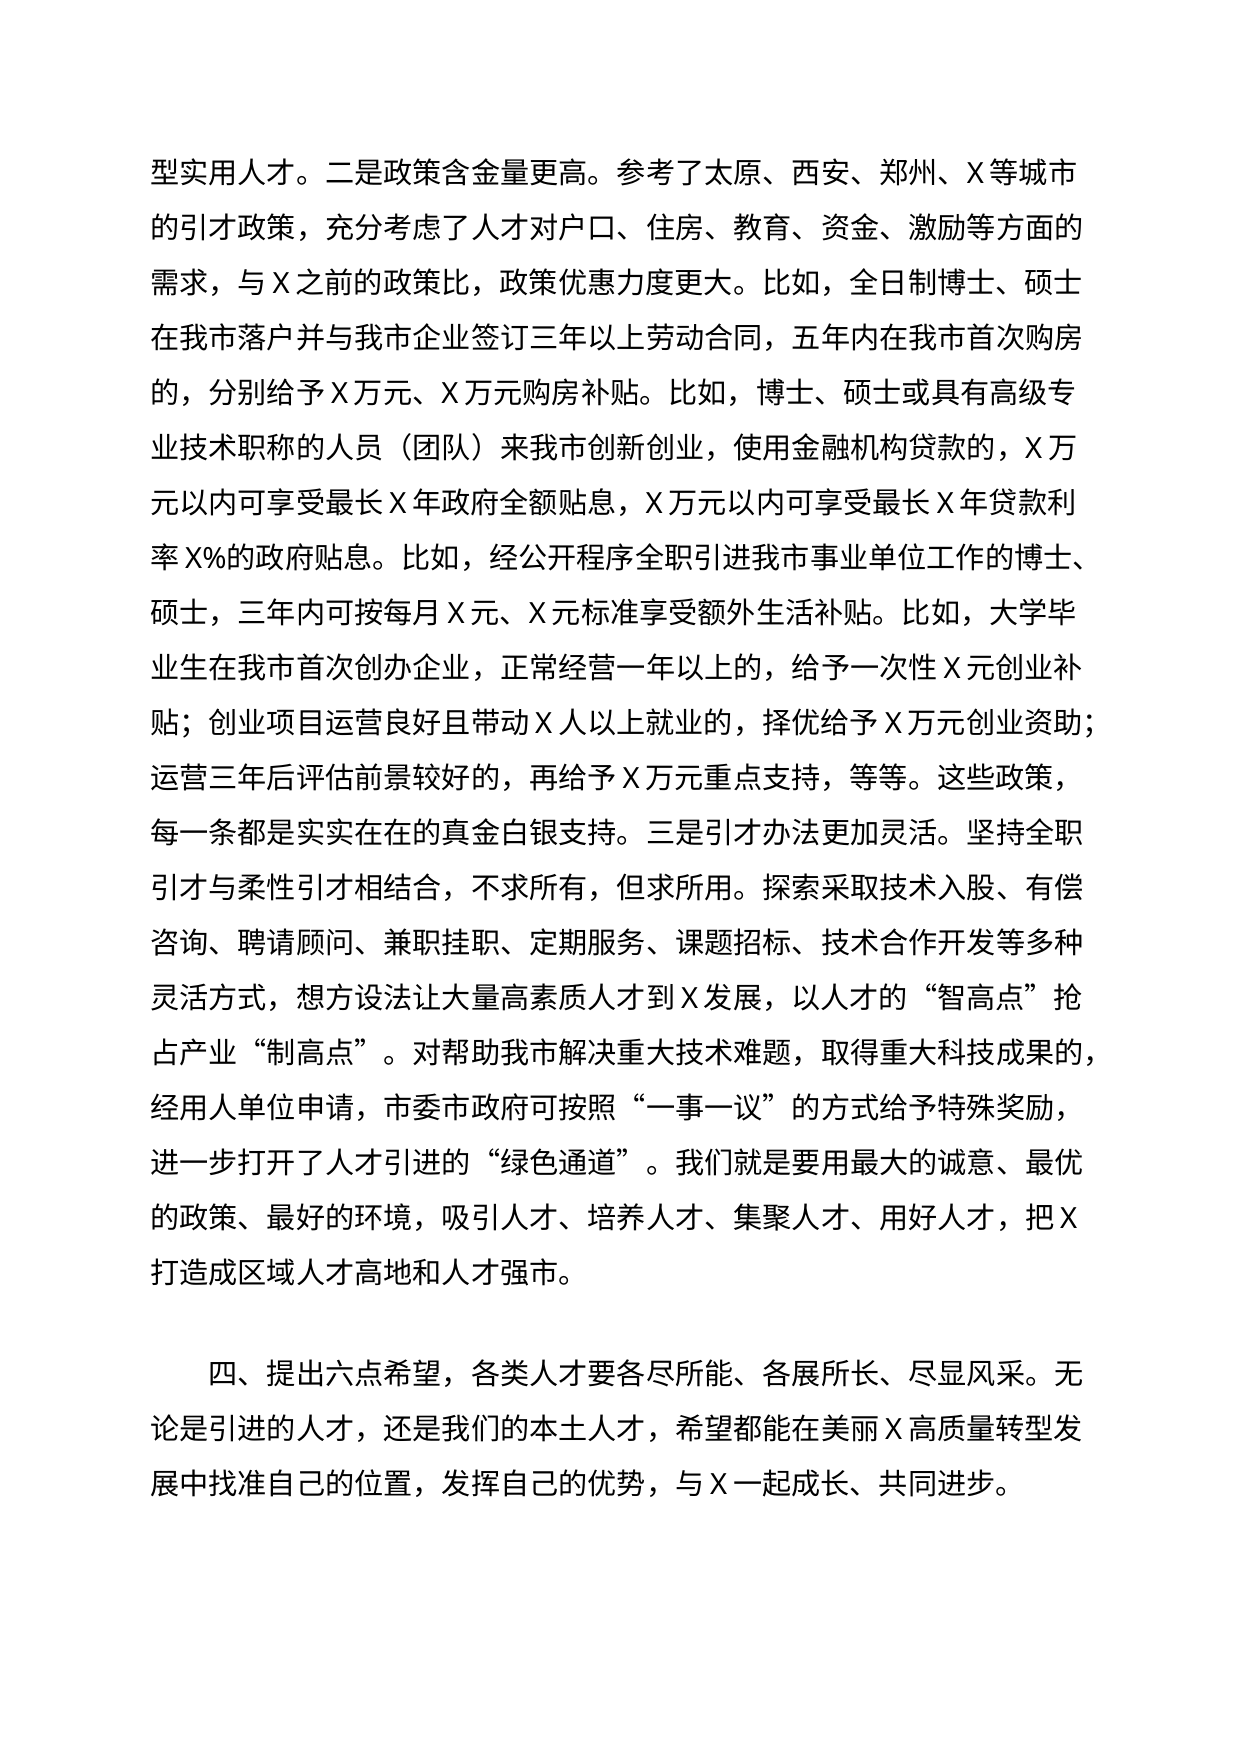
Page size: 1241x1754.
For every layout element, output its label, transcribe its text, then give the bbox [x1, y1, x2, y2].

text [150, 150, 1090, 1291]
text 四、提出六点希望，各类人才要各尽所能、各展所长、尽显风采。无论是引进的人才，还是我们的本土人才，希望都能在美丽X高质量转型发展中找准自己的位置，发挥自己的优势，与X一起成长、共同进步。 [150, 1351, 1090, 1503]
